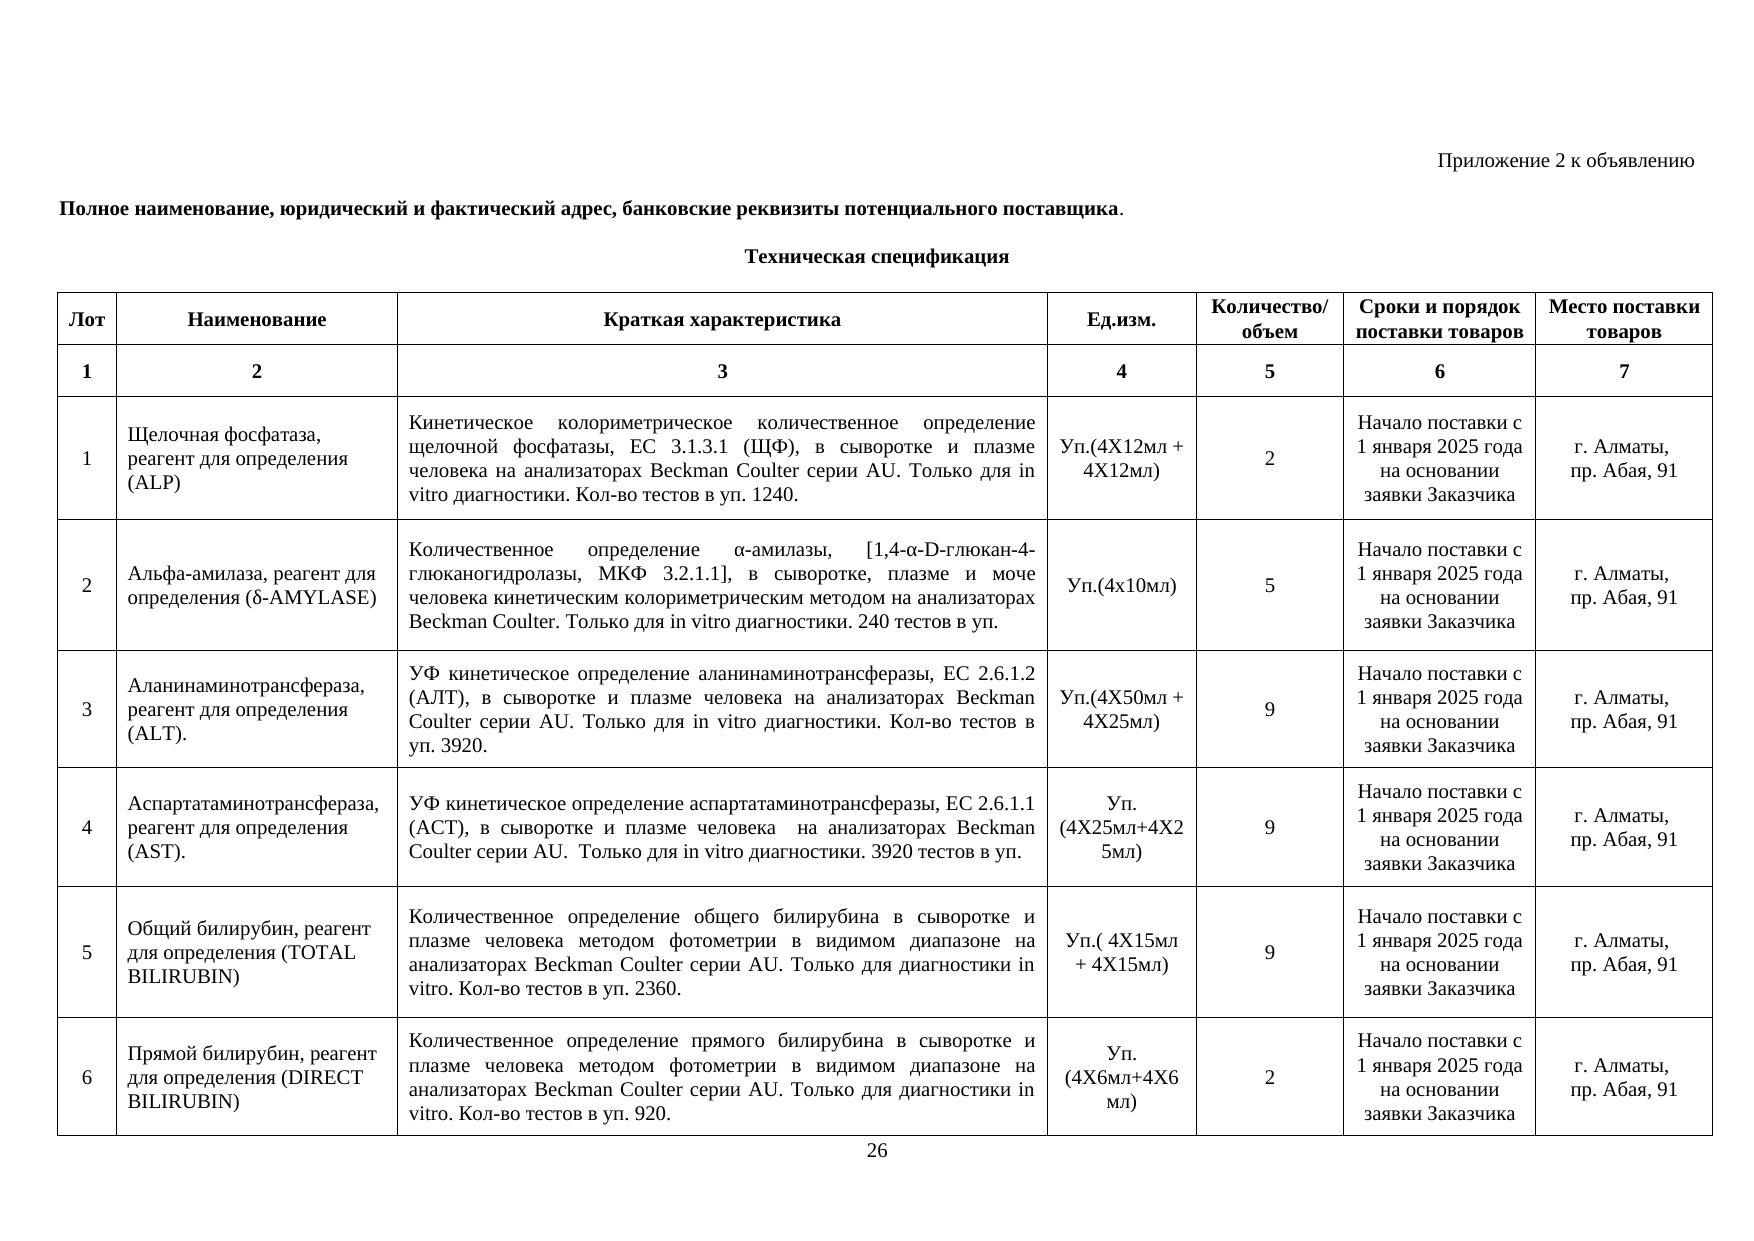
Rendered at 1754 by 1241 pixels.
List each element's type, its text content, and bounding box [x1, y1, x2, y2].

table_cell 2 [1197, 397, 1343, 518]
table_cell Уп.(4х10мл) [1048, 520, 1196, 650]
text Полное наименование, юридический и фактический адрес, банковские реквизиты потенциального поставщика. [59, 196, 1695, 220]
table_cell 2 [1197, 1018, 1343, 1135]
table_cell Начало поставки с 1 января 2025 года на основании заявки Заказчика [1344, 651, 1535, 767]
table_cell Аланинаминотрансфераза, реагент для определения (ALT). [117, 651, 397, 767]
table_cell Щелочная фосфатаза, реагент для определения (ALP) [117, 397, 397, 518]
table_cell г. Алматы, пр. Абая, 91 [1536, 520, 1712, 650]
table_cell Количественное определение общего билирубина в сыворотке и плазме человека методом фотометрии в видимом диапазоне на анализаторах Beckman Coulter серии AU. Только для диагностики in vitro. Кол-во тестов в уп. 2360. [398, 887, 1047, 1017]
table_header Наименование [117, 293, 397, 344]
table_cell 4 [58, 768, 116, 886]
table_header Ед.изм. [1048, 293, 1196, 344]
table_cell 9 [1197, 768, 1343, 886]
table_cell 2 [117, 345, 397, 396]
table_cell Уп.( 4X15мл + 4X15мл) [1048, 887, 1196, 1017]
table_header Краткая характеристика [398, 293, 1047, 344]
table_cell Начало поставки с 1 января 2025 года на основании заявки Заказчика [1344, 768, 1535, 886]
table_header Место поставки товаров [1536, 293, 1712, 344]
table_cell г. Алматы, пр. Абая, 91 [1536, 397, 1712, 518]
table_cell 5 [1197, 345, 1343, 396]
table_cell 3 [398, 345, 1047, 396]
table_cell УФ кинетическое определение аспартатаминотрансферазы, EC 2.6.1.1 (АСТ), в сыворотке и плазме человека на анализаторах Beckman Coulter серии AU. Только для in vitro диагностики. 3920 тестов в уп. [398, 768, 1047, 886]
table_cell Кинетическое колориметрическое количественное определение щелочной фосфатазы, EC 3.1.3.1 (ЩФ), в сыворотке и плазме человека на анализаторах Beckman Coulter серии AU. Только для in vitro диагностики. Кол-во тестов в уп. 1240. [398, 397, 1047, 518]
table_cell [1536, 1018, 1712, 1135]
table_cell г. Алматы, пр. Абая, 91 [1536, 768, 1712, 886]
table_header Количество/объем [1197, 293, 1343, 344]
table_cell Альфа-амилаза, реагент для определения (δ-AMYLASE) [117, 520, 397, 650]
table_cell Аспартатаминотрансфераза, реагент для определения (AST). [117, 768, 397, 886]
text Приложение 2 к объявлению [59, 148, 1695, 172]
table_cell Уп.(4X6мл+4X6мл) [1048, 1018, 1196, 1135]
table_cell Общий билирубин, реагент для определения (TOTAL BILIRUBIN) [117, 887, 397, 1017]
table_cell 6 [1344, 345, 1535, 396]
table_cell 6 [58, 1018, 116, 1135]
table_cell 2 [58, 520, 116, 650]
table_cell 1 [58, 397, 116, 518]
table_cell Уп.(4X25мл+4X25мл) [1048, 768, 1196, 886]
table_cell 9 [1197, 887, 1343, 1017]
table_cell УФ кинетическое определение аланинаминотрансферазы, EC 2.6.1.2 (АЛТ), в сыворотке и плазме человека на анализаторах Beckman Coulter серии AU. Только для in vitro диагностики. Кол-во тестов в уп. 3920. [398, 651, 1047, 767]
text Техническая спецификация [59, 244, 1695, 268]
table_cell Количественное определение α-амилазы, [1,4-α-D-глюкан-4-глюканогидролазы, МКФ 3.2.1.1], в сыворотке, плазме и моче человека кинетическим колориметрическим методом на анализаторах Beckman Coulter. Только для in vitro диагностики. 240 тестов в уп. [398, 520, 1047, 650]
table_cell Уп.(4Х12мл + 4Х12мл) [1048, 397, 1196, 518]
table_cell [1344, 1018, 1535, 1135]
table_cell 9 [1197, 651, 1343, 767]
table_cell 5 [58, 887, 116, 1017]
table_cell Прямой билирубин, реагент для определения (DIRECT BILIRUBIN) [117, 1018, 397, 1135]
table_cell 5 [1197, 520, 1343, 650]
table_header Лот [58, 293, 116, 344]
table_cell 4 [1048, 345, 1196, 396]
table_cell 3 [58, 651, 116, 767]
table_cell Уп.(4X50мл + 4X25мл) [1048, 651, 1196, 767]
table_cell Начало поставки с 1 января 2025 года на основании заявки Заказчика [1344, 397, 1535, 518]
table_cell Количественное определение прямого билирубина в сыворотке и плазме человека методом фотометрии в видимом диапазоне на анализаторах Beckman Coulter серии AU. Только для диагностики in vitro. Кол-во тестов в уп. 920. [398, 1018, 1047, 1135]
table_cell 7 [1536, 345, 1712, 396]
table_cell 1 [58, 345, 116, 396]
table_cell Начало поставки с 1 января 2025 года на основании заявки Заказчика [1344, 520, 1535, 650]
table_cell г. Алматы, пр. Абая, 91 [1536, 651, 1712, 767]
table_cell г. Алматы, пр. Абая, 91 [1536, 887, 1712, 1017]
table_cell Начало поставки с 1 января 2025 года на основании заявки Заказчика [1344, 887, 1535, 1017]
table_header Сроки и порядок поставки товаров [1344, 293, 1535, 344]
